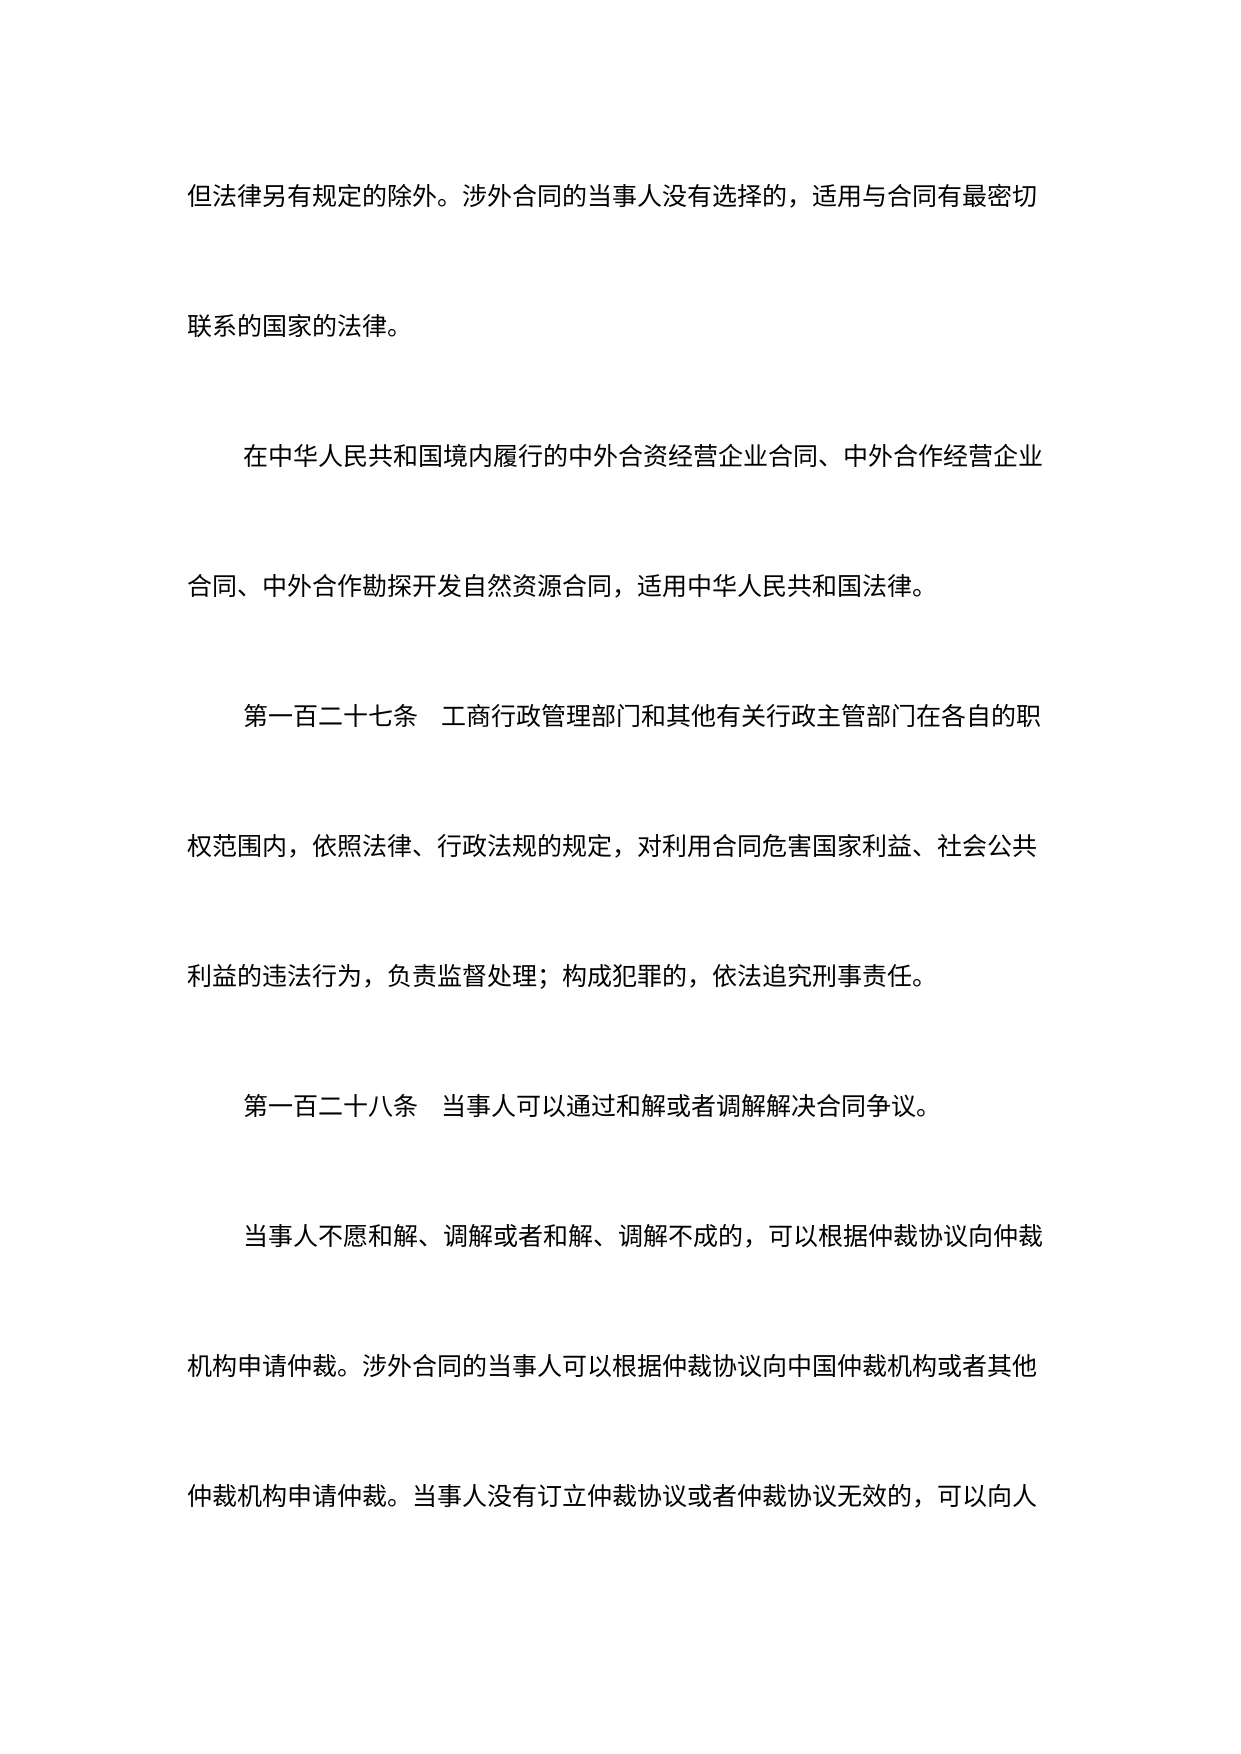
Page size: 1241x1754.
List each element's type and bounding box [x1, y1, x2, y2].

text [187, 162, 1053, 1527]
